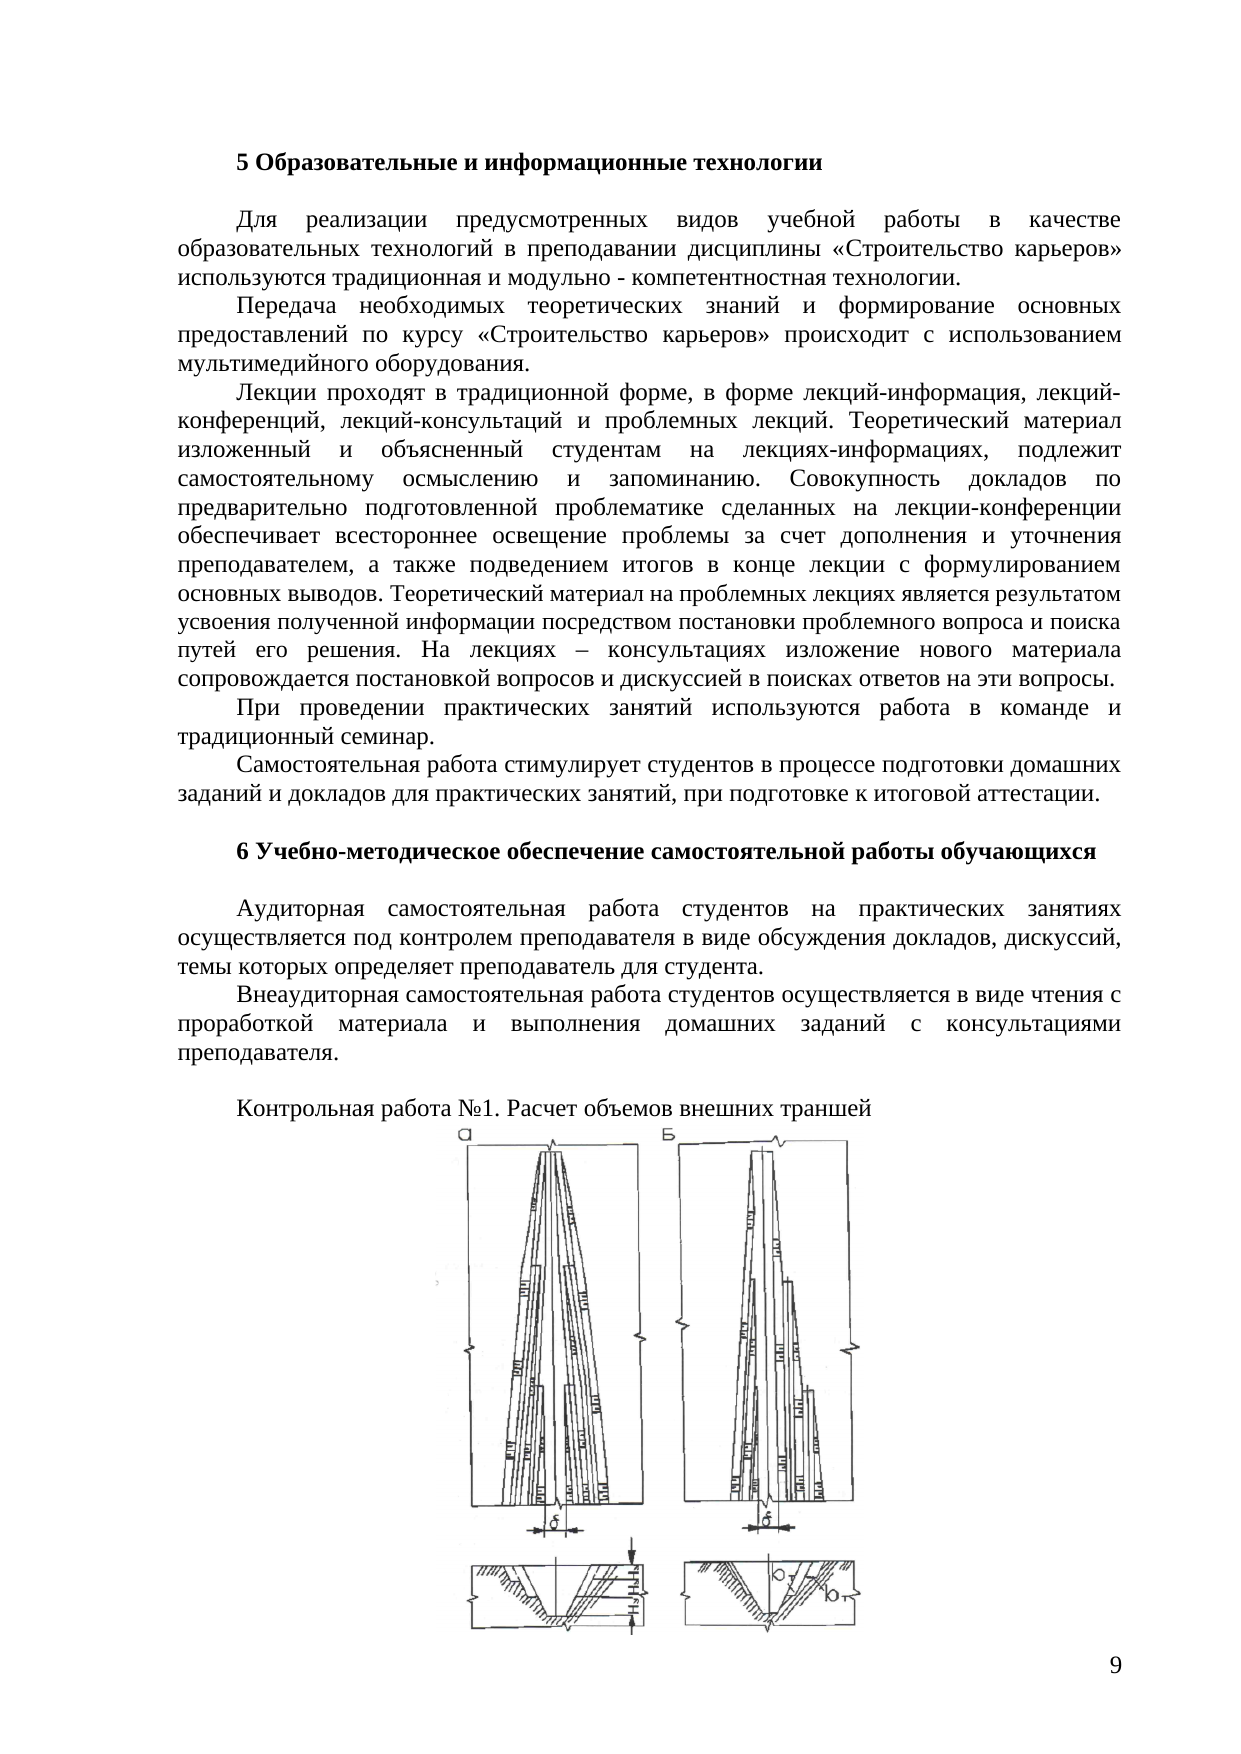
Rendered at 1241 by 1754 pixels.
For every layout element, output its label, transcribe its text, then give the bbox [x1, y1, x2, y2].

picture [435, 1122, 864, 1635]
text 6 Учебно-методическое обеспечение самостоятельной работы обучающихся [177, 836, 1122, 864]
text 5 Образовательные и информационные технологии [236, 147, 1122, 176]
text Самостоятельная работа стимулирует студентов в процессе подготовки домашних заданий и докладов для практических занятий, при подготовке к итоговой аттестации. [177, 749, 1122, 807]
text Для реализации предусмотренных видов учебной работы в качестве образовательных технологий в преподавании дисциплины «Строительство карьеров» используются традиционная и модульно - компетентностная технологии. [177, 204, 1122, 291]
text Передача необходимых теоретических знаний и формирование основных предоставлений по курсу «Строительство карьеров» происходит с использованием мультимедийного оборудования. [177, 291, 1122, 377]
text При проведении практических занятий используются работа в команде и традиционный семинар. [177, 692, 1122, 749]
text Аудиторная самостоятельная работа студентов на практических занятиях осуществляется под контролем преподавателя в виде обсуждения докладов, дискуссий, темы которых определяет преподаватель для студента. [177, 893, 1122, 979]
text Лекции проходят в традиционной форме, в форме лекций-информация, лекций-конференций, лекций-консультаций и проблемных лекций. Теоретический материал изложенный и объясненный студентам на лекциях-информациях, подлежит самостоятельному осмыслению и запоминанию. Совокупность докладов по предварительно подготовленной проблематике сделанных на лекции-конференции обеспечивает всестороннее освещение проблемы за счет дополнения и уточнения преподавателем, а также подведением итогов в конце лекции с формулированием основных выводов. Теоретический материал на проблемных лекциях является результатом усвоения полученной информации посредством постановки проблемного вопроса и поиска путей его решения. На лекциях – консультациях изложение нового материала сопровождается постановкой вопросов и дискуссией в поисках ответов на эти вопросы. [177, 377, 1122, 692]
text Внеаудиторная самостоятельная работа студентов осуществляется в виде чтения с проработкой материала и выполнения домашних заданий с консультациями преподавателя. [177, 979, 1122, 1066]
text Контрольная работа №1. Расчет объемов внешних траншей [177, 1093, 1122, 1122]
